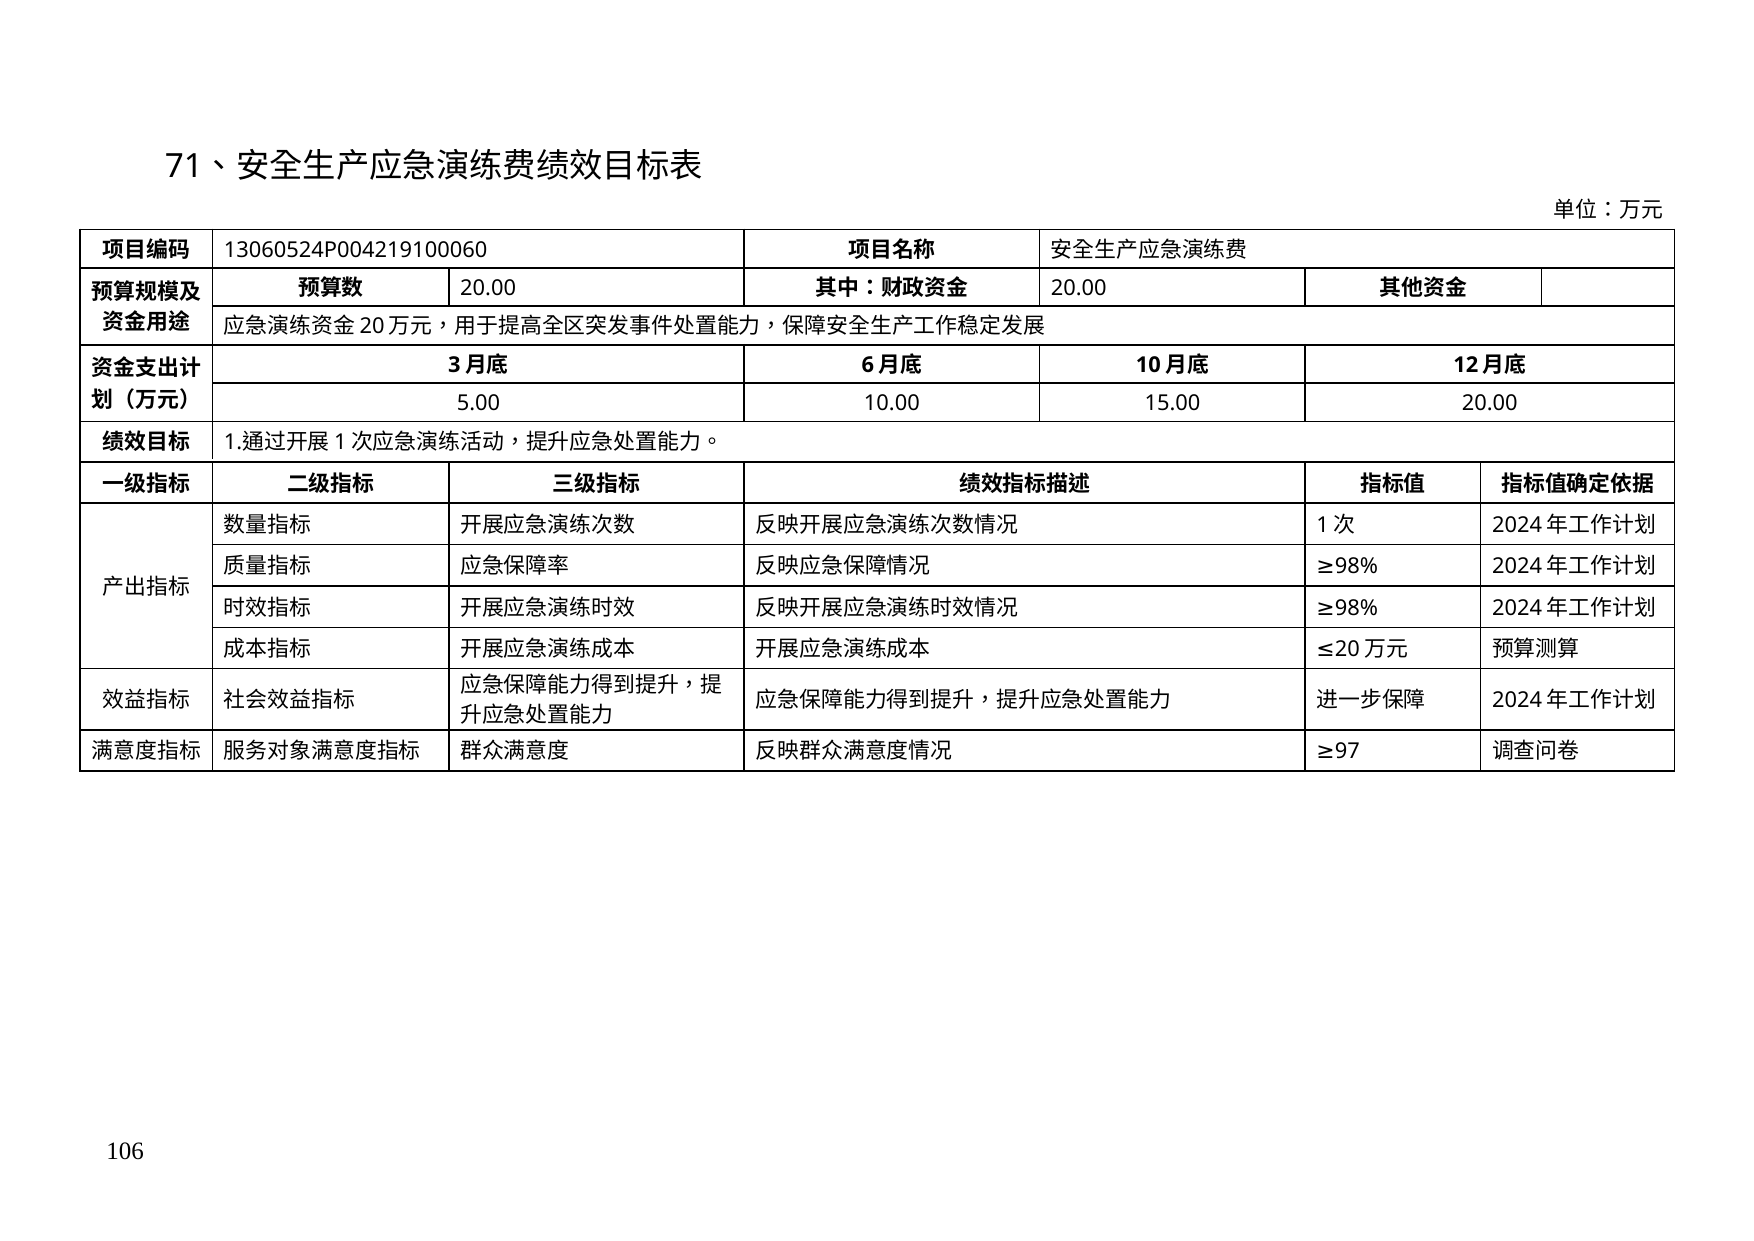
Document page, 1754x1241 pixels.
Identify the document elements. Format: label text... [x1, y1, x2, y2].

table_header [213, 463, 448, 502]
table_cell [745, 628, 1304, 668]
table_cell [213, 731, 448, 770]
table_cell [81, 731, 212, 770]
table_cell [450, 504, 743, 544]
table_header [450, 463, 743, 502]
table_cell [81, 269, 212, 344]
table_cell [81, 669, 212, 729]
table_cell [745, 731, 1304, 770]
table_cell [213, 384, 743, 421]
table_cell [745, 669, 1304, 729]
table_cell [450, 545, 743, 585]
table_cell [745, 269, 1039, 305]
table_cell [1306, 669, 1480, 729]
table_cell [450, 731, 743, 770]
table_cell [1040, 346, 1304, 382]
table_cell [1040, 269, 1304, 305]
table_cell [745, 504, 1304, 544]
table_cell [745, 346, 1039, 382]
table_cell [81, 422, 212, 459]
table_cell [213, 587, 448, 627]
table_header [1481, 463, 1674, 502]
text 71、安全生产应急演练费绩效目标表 [106, 142, 1648, 187]
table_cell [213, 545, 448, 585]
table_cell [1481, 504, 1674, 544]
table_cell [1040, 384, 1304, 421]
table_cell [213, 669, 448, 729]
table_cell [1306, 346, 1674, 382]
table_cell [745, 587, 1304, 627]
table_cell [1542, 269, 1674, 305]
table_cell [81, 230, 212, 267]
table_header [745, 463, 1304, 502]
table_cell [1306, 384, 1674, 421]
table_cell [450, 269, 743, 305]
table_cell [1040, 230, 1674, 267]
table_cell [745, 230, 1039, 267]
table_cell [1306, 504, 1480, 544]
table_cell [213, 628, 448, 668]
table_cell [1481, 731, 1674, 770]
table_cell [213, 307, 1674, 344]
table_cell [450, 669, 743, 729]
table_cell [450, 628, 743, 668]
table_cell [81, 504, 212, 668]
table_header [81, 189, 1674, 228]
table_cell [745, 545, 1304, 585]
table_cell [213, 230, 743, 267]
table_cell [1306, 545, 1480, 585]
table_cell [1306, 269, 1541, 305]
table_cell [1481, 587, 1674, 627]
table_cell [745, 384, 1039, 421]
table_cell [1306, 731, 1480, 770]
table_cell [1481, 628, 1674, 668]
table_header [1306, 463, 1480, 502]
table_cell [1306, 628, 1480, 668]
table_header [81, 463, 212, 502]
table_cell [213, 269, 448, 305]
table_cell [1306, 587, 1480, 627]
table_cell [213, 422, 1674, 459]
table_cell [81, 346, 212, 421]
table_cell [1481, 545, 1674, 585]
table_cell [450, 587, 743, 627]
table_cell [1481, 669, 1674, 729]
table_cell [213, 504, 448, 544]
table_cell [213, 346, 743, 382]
